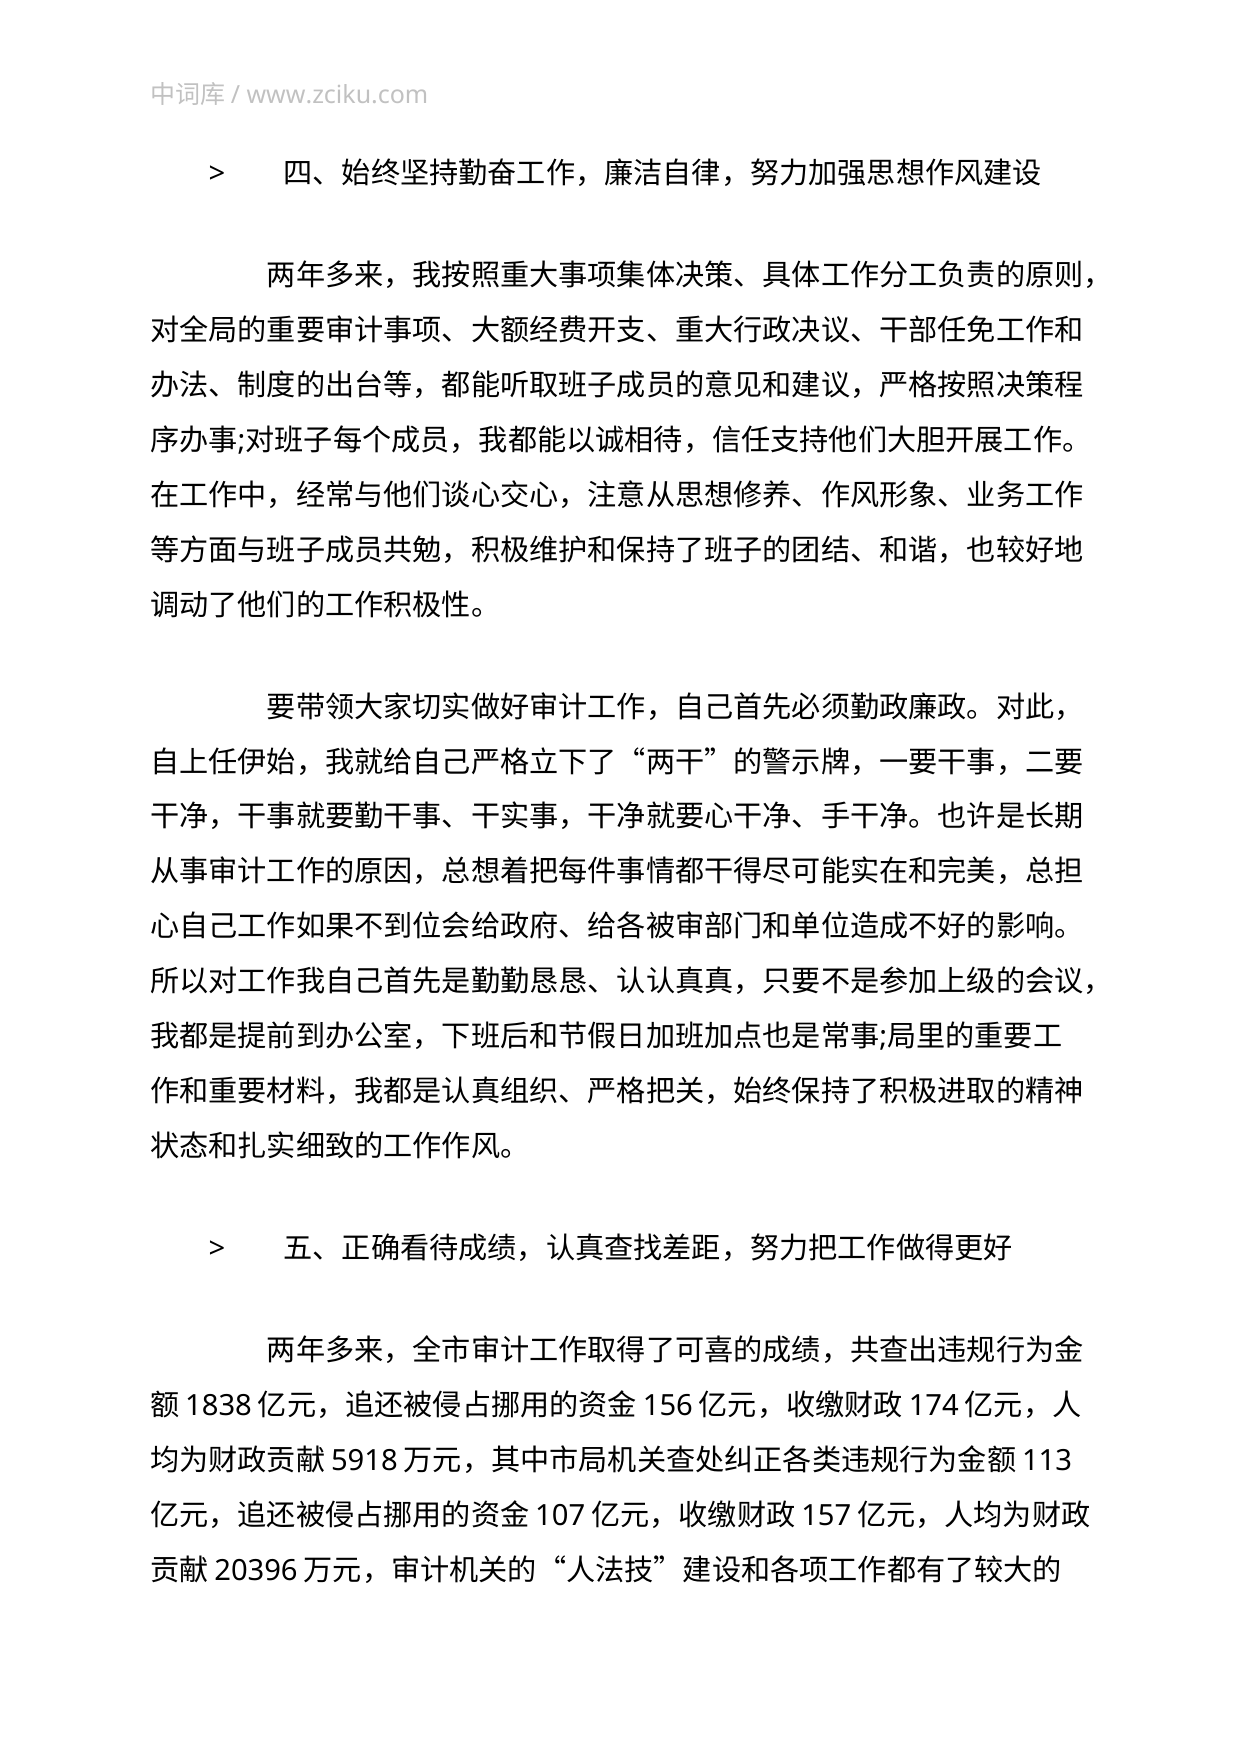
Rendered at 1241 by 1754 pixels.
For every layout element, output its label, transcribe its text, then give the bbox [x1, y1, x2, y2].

text 要带领大家切实做好审计工作，自己首先必须勤政廉政。对此，自上任伊始，我就给自己严格立下了“两干”的警示牌，一要干事，二要干净，干事就要勤干事、干实事，干净就要心干净、手干净。也许是长期从事审计工作的原因，总想着把每件事情都干得尽可能实在和完美，总担心自己工作如果不到位会给政府、给各被审部门和单位造成不好的影响。所以对工作我自己首先是勤勤恳恳、认认真真，只要不是参加上级的会议，我都是提前到办公室，下班后和节假日加班加点也是常事;局里的重要工作和重要材料，我都是认真组织、严格把关，始终保持了积极进取的精神状态和扎实细致的工作作风。 [150, 683, 1090, 1165]
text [150, 1326, 1090, 1588]
text > 五、正确看待成绩，认真查找差距，努力把工作做得更好 [150, 1224, 1090, 1267]
text 两年多来，我按照重大事项集体决策、具体工作分工负责的原则，对全局的重要审计事项、大额经费开支、重大行政决议、干部任免工作和办法、制度的出台等，都能听取班子成员的意见和建议，严格按照决策程序办事;对班子每个成员，我都能以诚相待，信任支持他们大胆开展工作。在工作中，经常与他们谈心交心，注意从思想修养、作风形象、业务工作等方面与班子成员共勉，积极维护和保持了班子的团结、和谐，也较好地调动了他们的工作积极性。 [150, 252, 1090, 624]
text > 四、始终坚持勤奋工作，廉洁自律，努力加强思想作风建设 [150, 150, 1090, 192]
